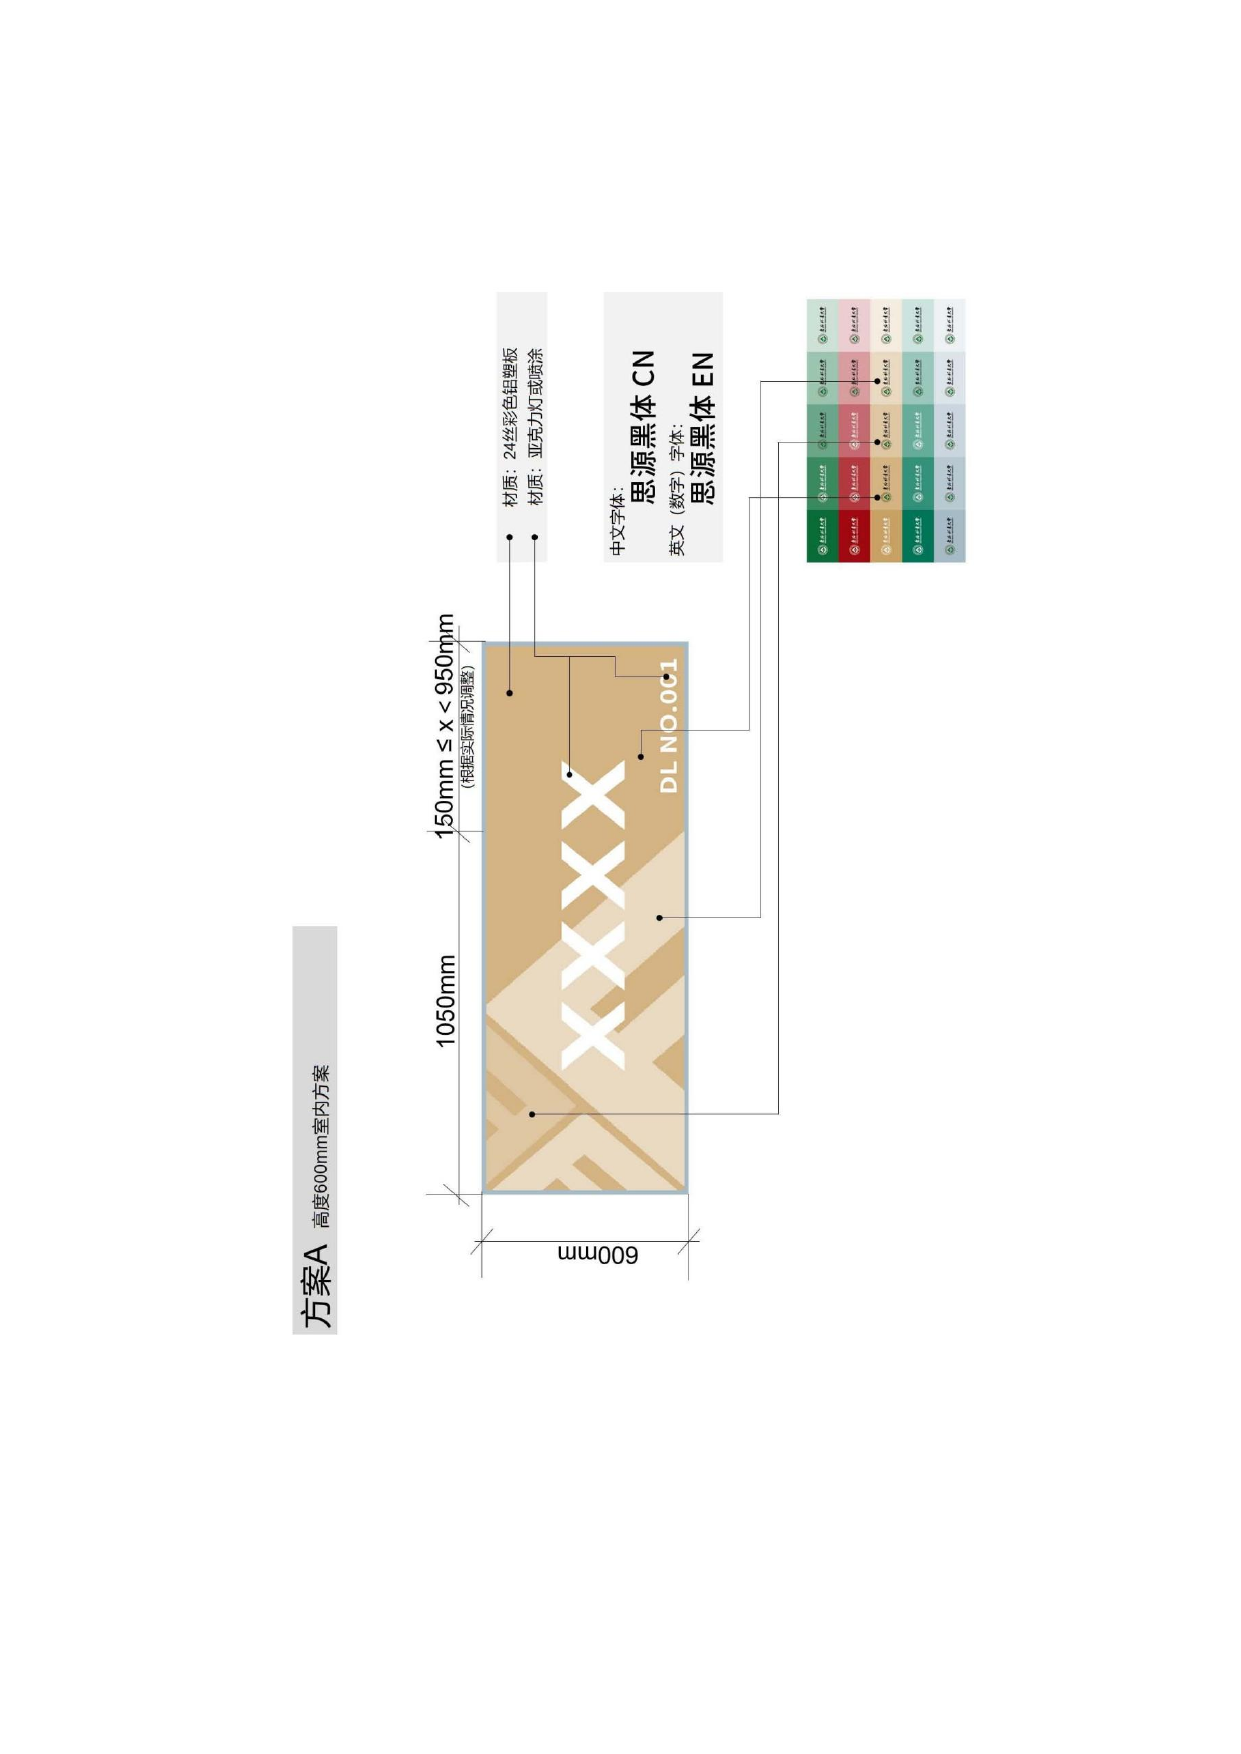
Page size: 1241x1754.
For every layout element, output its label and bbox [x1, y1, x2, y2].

picture [187, 162, 1053, 1369]
